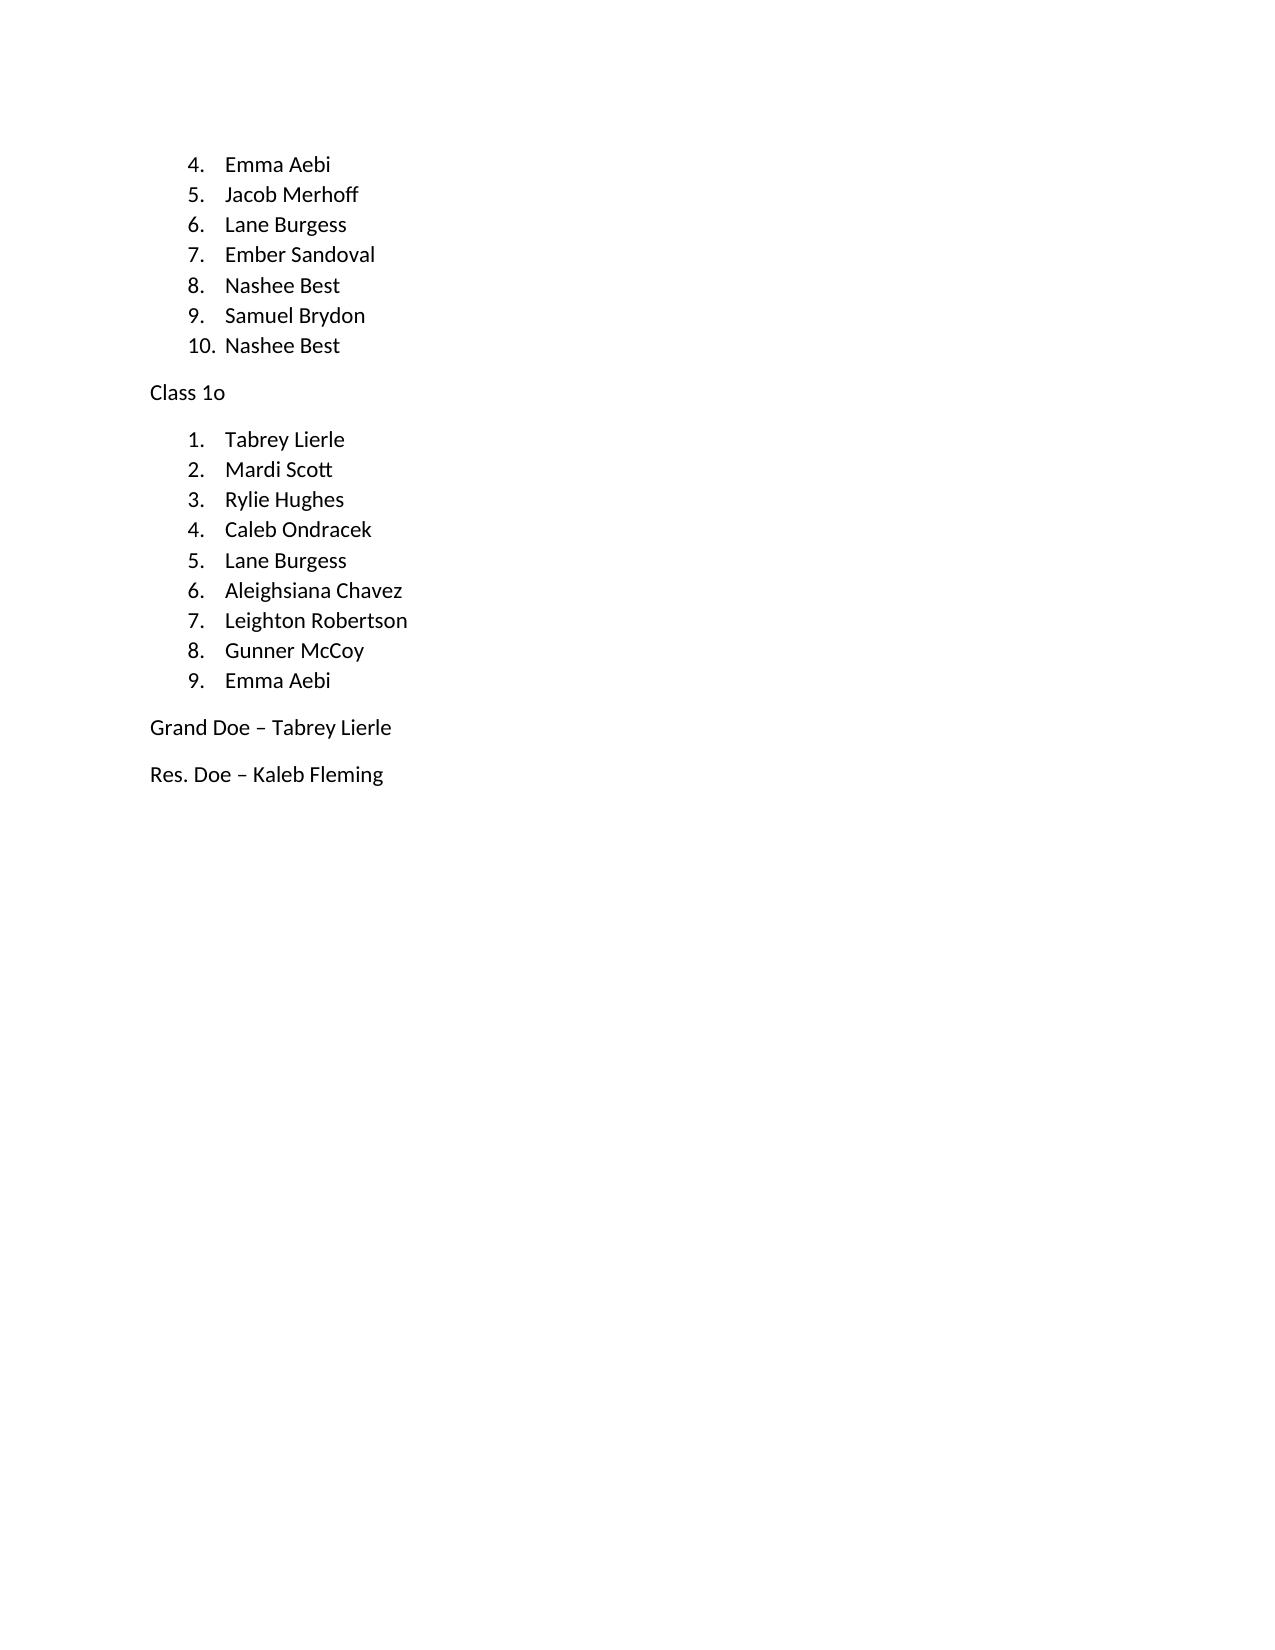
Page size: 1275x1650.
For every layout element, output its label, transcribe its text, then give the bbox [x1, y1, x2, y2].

list Jacob Merhoff [187, 180, 1125, 208]
list Leighton Robertson [187, 606, 1125, 634]
list Ember Sandoval [187, 241, 1125, 269]
list Lane Burgess [187, 210, 1125, 238]
text Class 1o [150, 378, 1125, 406]
list Samuel Brydon [187, 301, 1125, 329]
list Caleb Ondracek [187, 516, 1125, 544]
list Nashee Best [187, 271, 1125, 299]
list Lane Burgess [187, 546, 1125, 574]
list Aleighsiana Chavez [187, 576, 1125, 604]
list Mardi Scott [187, 455, 1125, 483]
text Res. Doe – Kaleb Fleming [150, 760, 1125, 788]
list Tabrey Lierle [187, 425, 1125, 453]
list Nashee Best [187, 331, 1125, 359]
list Rylie Hughes [187, 485, 1125, 513]
text Grand Doe – Tabrey Lierle [150, 713, 1125, 742]
list Emma Aebi [187, 150, 1125, 178]
list Emma Aebi [187, 667, 1125, 695]
list Gunner McCoy [187, 636, 1125, 664]
